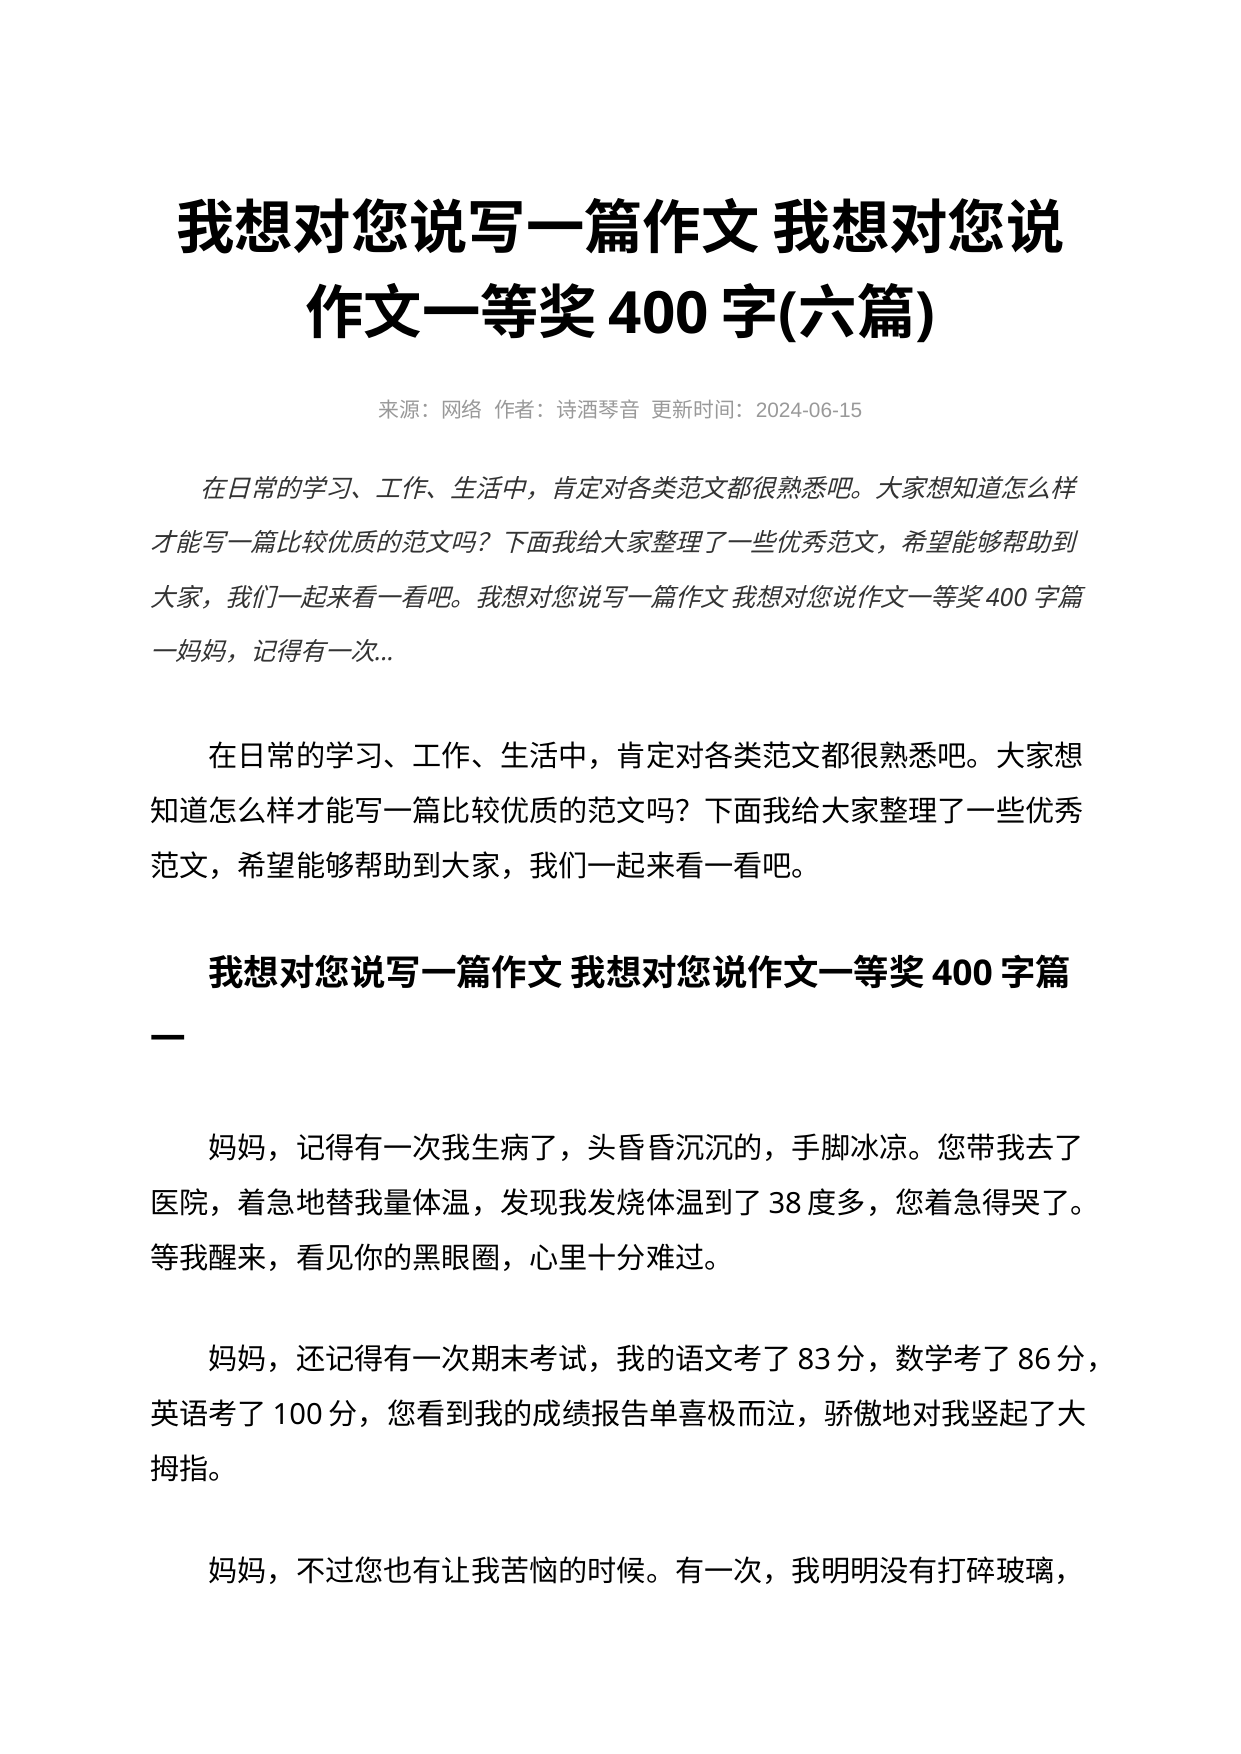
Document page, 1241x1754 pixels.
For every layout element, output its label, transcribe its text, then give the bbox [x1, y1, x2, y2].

text 在日常的学习、工作、生活中，肯定对各类范文都很熟悉吧。大家想知道怎么样才能写一篇比较优质的范文吗？下面我给大家整理了一些优秀范文，希望能够帮助到大家，我们一起来看一看吧。 [150, 733, 1090, 885]
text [150, 1548, 1090, 1590]
text 在日常的学习、工作、生活中，肯定对各类范文都很熟悉吧。大家想知道怎么样才能写一篇比较优质的范文吗？下面我给大家整理了一些优秀范文，希望能够帮助到大家，我们一起来看一看吧。我想对您说写一篇作文 我想对您说作文一等奖400字篇一妈妈，记得有一次... [150, 468, 1090, 668]
text 妈妈，还记得有一次期末考试，我的语文考了83分，数学考了86分，英语考了100分，您看到我的成绩报告单喜极而泣，骄傲地对我竖起了大拇指。 [150, 1336, 1090, 1488]
text 来源：网络 作者：诗酒琴音 更新时间：2024-06-15 [150, 397, 1090, 421]
text 妈妈，记得有一次我生病了，头昏昏沉沉的，手脚冰凉。您带我去了医院，着急地替我量体温，发现我发烧体温到了38度多，您着急得哭了。等我醒来，看见你的黑眼圈，心里十分难过。 [150, 1124, 1090, 1276]
text 我想对您说写一篇作文 我想对您说作文一等奖400字篇一 [150, 944, 1090, 1062]
subtitle 我想对您说写一篇作文 我想对您说作文一等奖400字(六篇) [150, 181, 1090, 351]
